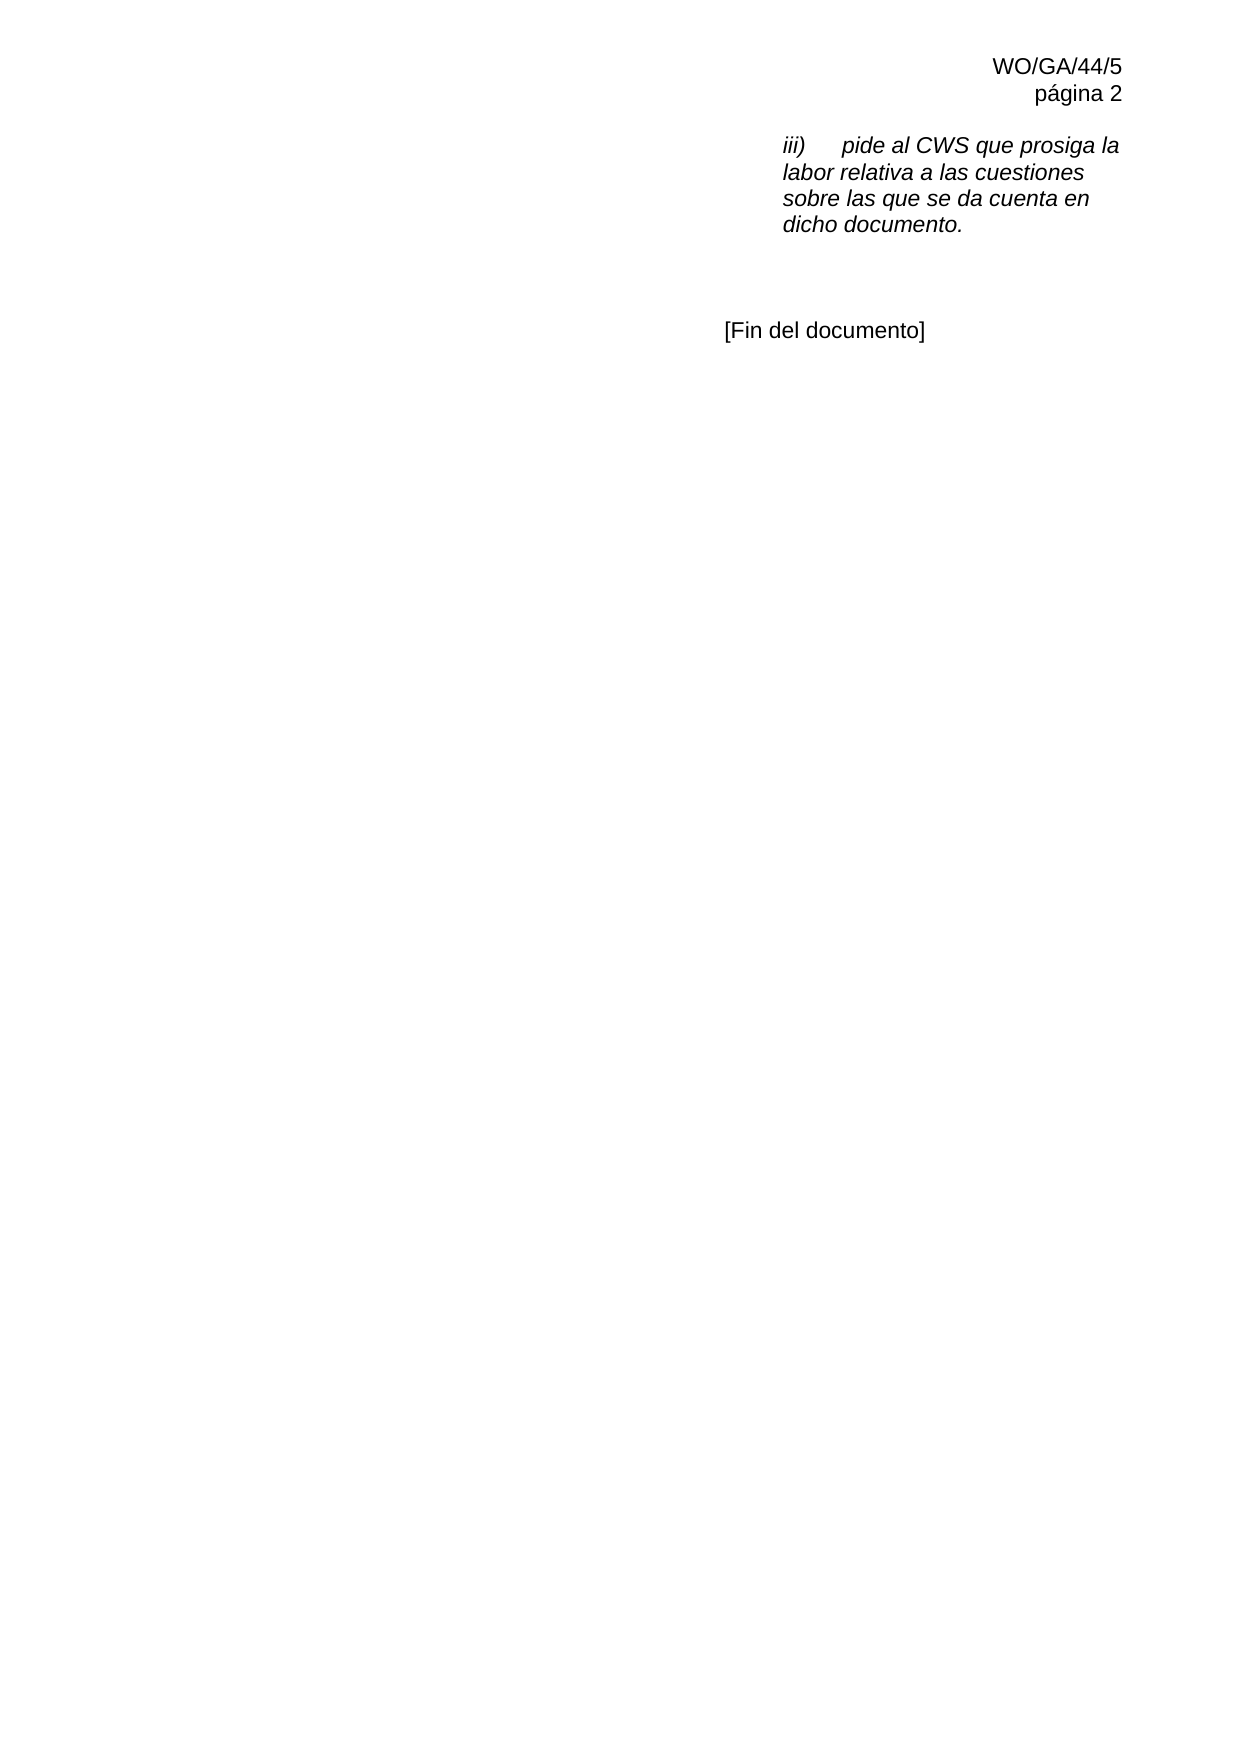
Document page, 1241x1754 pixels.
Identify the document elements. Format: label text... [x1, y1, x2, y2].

list pide al CWS que prosiga la labor relativa a las cuestiones sobre las que se da cuenta en dicho documento. [783, 132, 1122, 238]
text [Fin del documento] [724, 317, 1122, 343]
